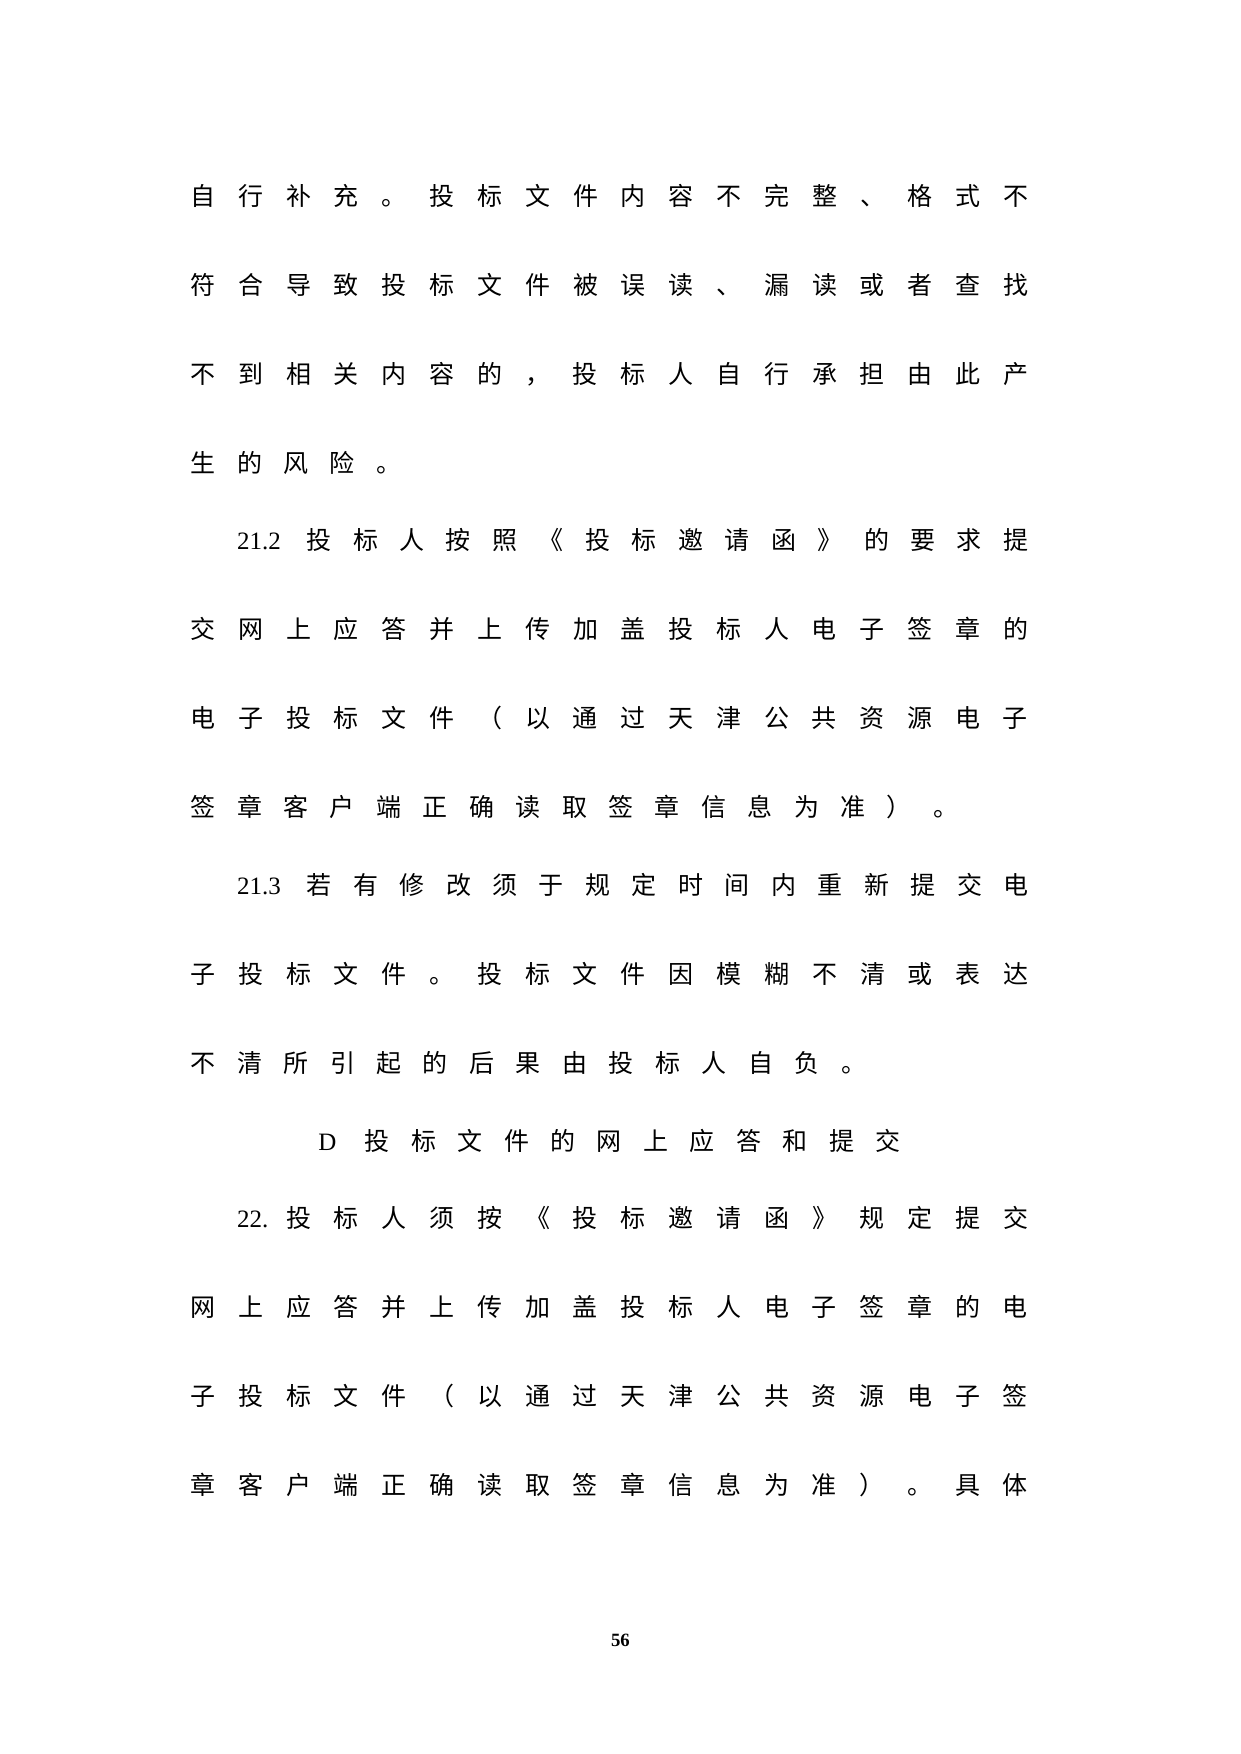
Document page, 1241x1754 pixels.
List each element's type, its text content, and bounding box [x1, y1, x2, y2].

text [190, 164, 1050, 491]
text 21.3 若有修改须于规定时间内重新提交电子投标文件。投标文件因模糊不清或表达不清所引起的后果由投标人自负。 [190, 854, 1050, 1091]
text D 投标文件的网上应答和提交 [190, 1109, 1050, 1169]
text 21.2 投标人按照《投标邀请函》的要求提交网上应答并上传加盖投标人电子签章的电子投标文件（以通过天津公共资源电子签章客户端正确读取签章信息为准）。 [190, 509, 1050, 836]
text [190, 1187, 1050, 1513]
